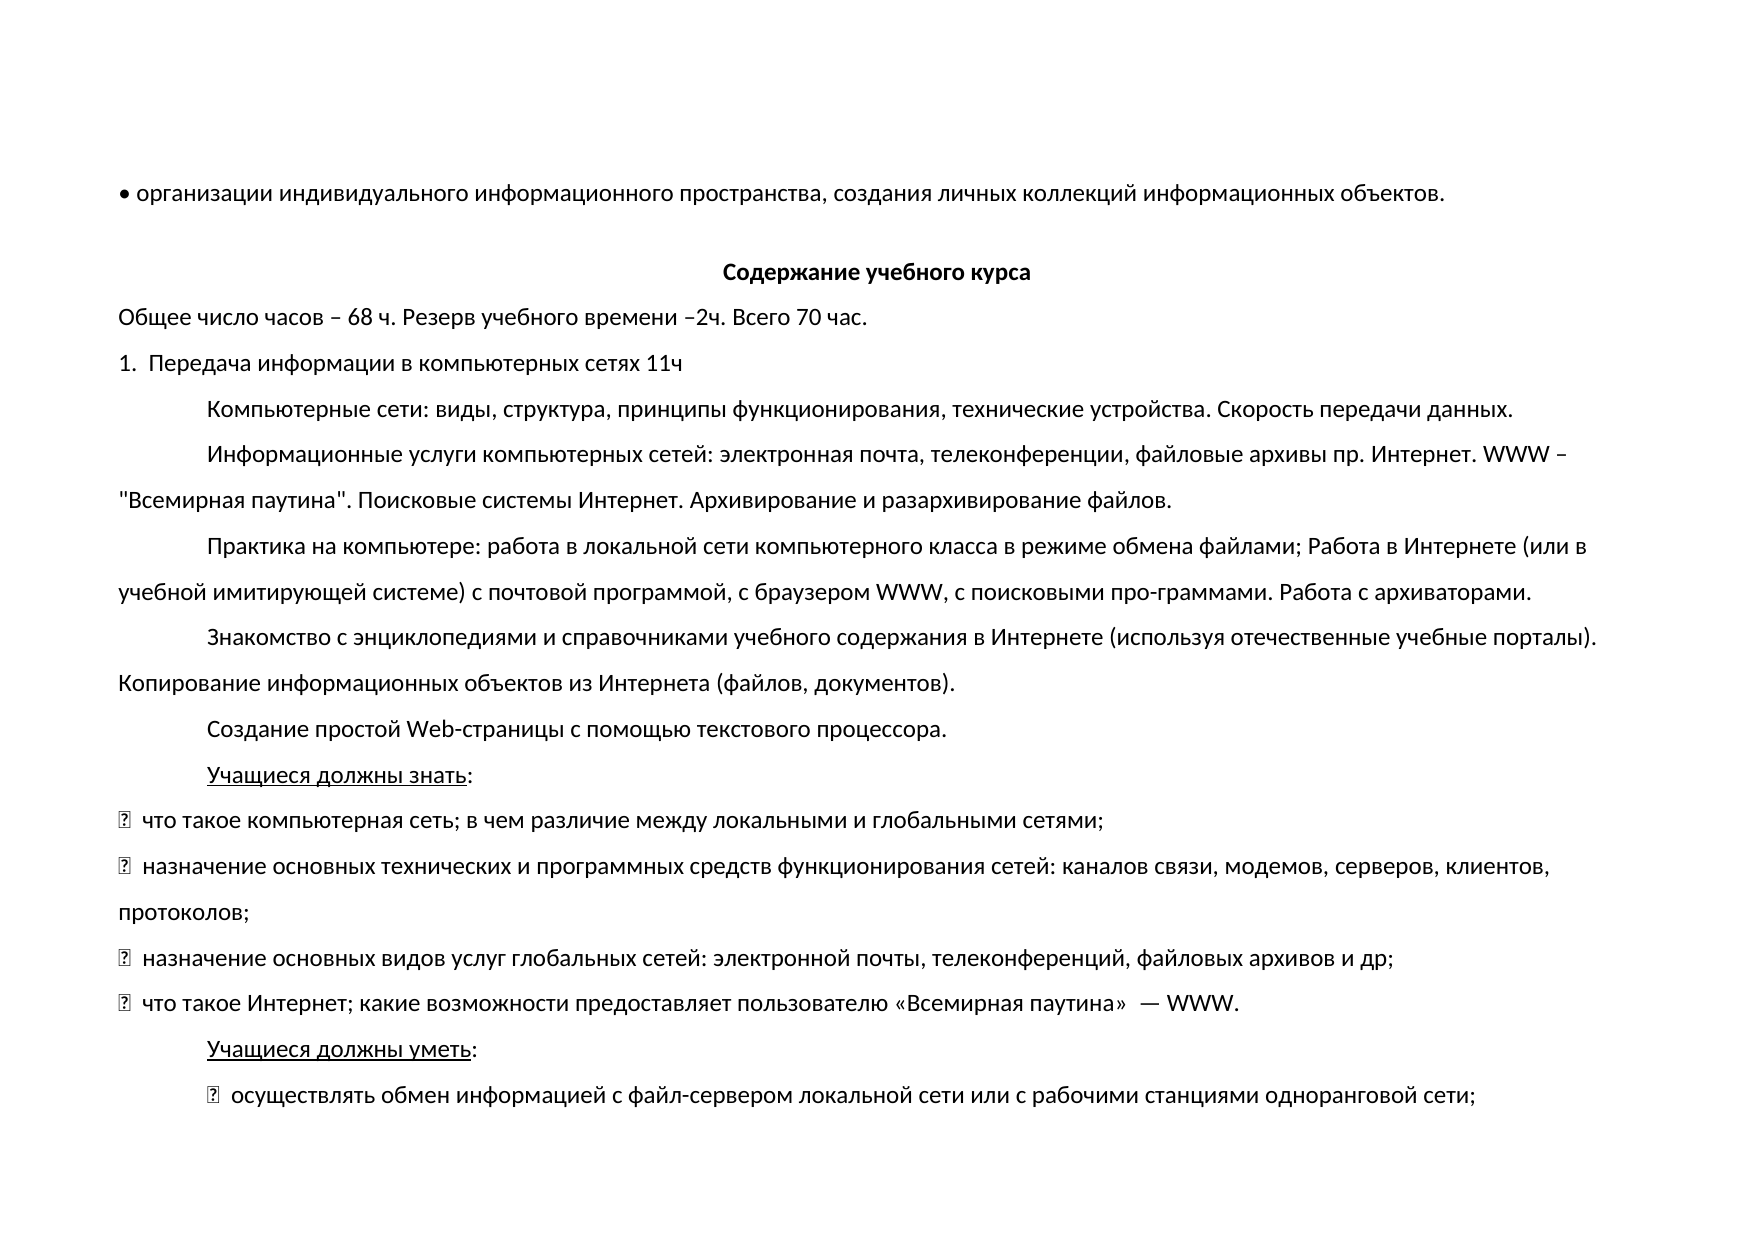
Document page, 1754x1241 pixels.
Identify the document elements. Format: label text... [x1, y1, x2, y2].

text  что такое Интернет; какие возможности предоставляет пользователю «Всемирная паутина» — WWW. [118, 987, 1636, 1018]
text Общее число часов – 68 ч. Резерв учебного времени –2ч. Всего 70 час. [118, 301, 1636, 332]
text  что такое компьютерная сеть; в чем различие между локальными и глобальными сетями; [118, 804, 1636, 835]
text • организации индивидуального информационного пространства, создания личных коллекций информационных объектов. [118, 177, 1636, 208]
text 1. Передача информации в компьютерных сетях 11ч [118, 347, 1636, 378]
text Практика на компьютере: работа в локальной сети компьютерного класса в режиме обмена файлами; Работа в Интернете (или в учебной имитирующей системе) с почтовой программой, с браузером WWW, с поисковыми про-граммами. Работа с архиваторами. [118, 530, 1636, 606]
text Содержание учебного курса [118, 256, 1636, 286]
text Информационные услуги компьютерных сетей: электронная почта, телеконференции, файловые архивы пр. Интернет. WWW – "Всемирная паутина". Поисковые системы Интернет. Архивирование и разархивирование файлов. [118, 439, 1636, 515]
text  осуществлять обмен информацией с файл-сервером локальной сети или с рабочими станциями одноранговой сети; [118, 1079, 1636, 1109]
text Знакомство с энциклопедиями и справочниками учебного содержания в Интернете (используя отечественные учебные порталы). Копирование информационных объектов из Интернета (файлов, документов). [118, 622, 1636, 698]
text  назначение основных технических и программных средств функционирования сетей: каналов связи, модемов, серверов, клиентов, протоколов; [118, 850, 1636, 926]
text Учащиеся должны уметь: [118, 1033, 1636, 1064]
text Компьютерные сети: виды, структура, принципы функционирования, технические устройства. Скорость передачи данных. [118, 393, 1636, 423]
text Учащиеся должны знать: [118, 759, 1636, 789]
text  назначение основных видов услуг глобальных сетей: электронной почты, телеконференций, файловых архивов и др; [118, 942, 1636, 972]
text Создание простой Web-страницы с помощью текстового процессора. [118, 713, 1636, 743]
